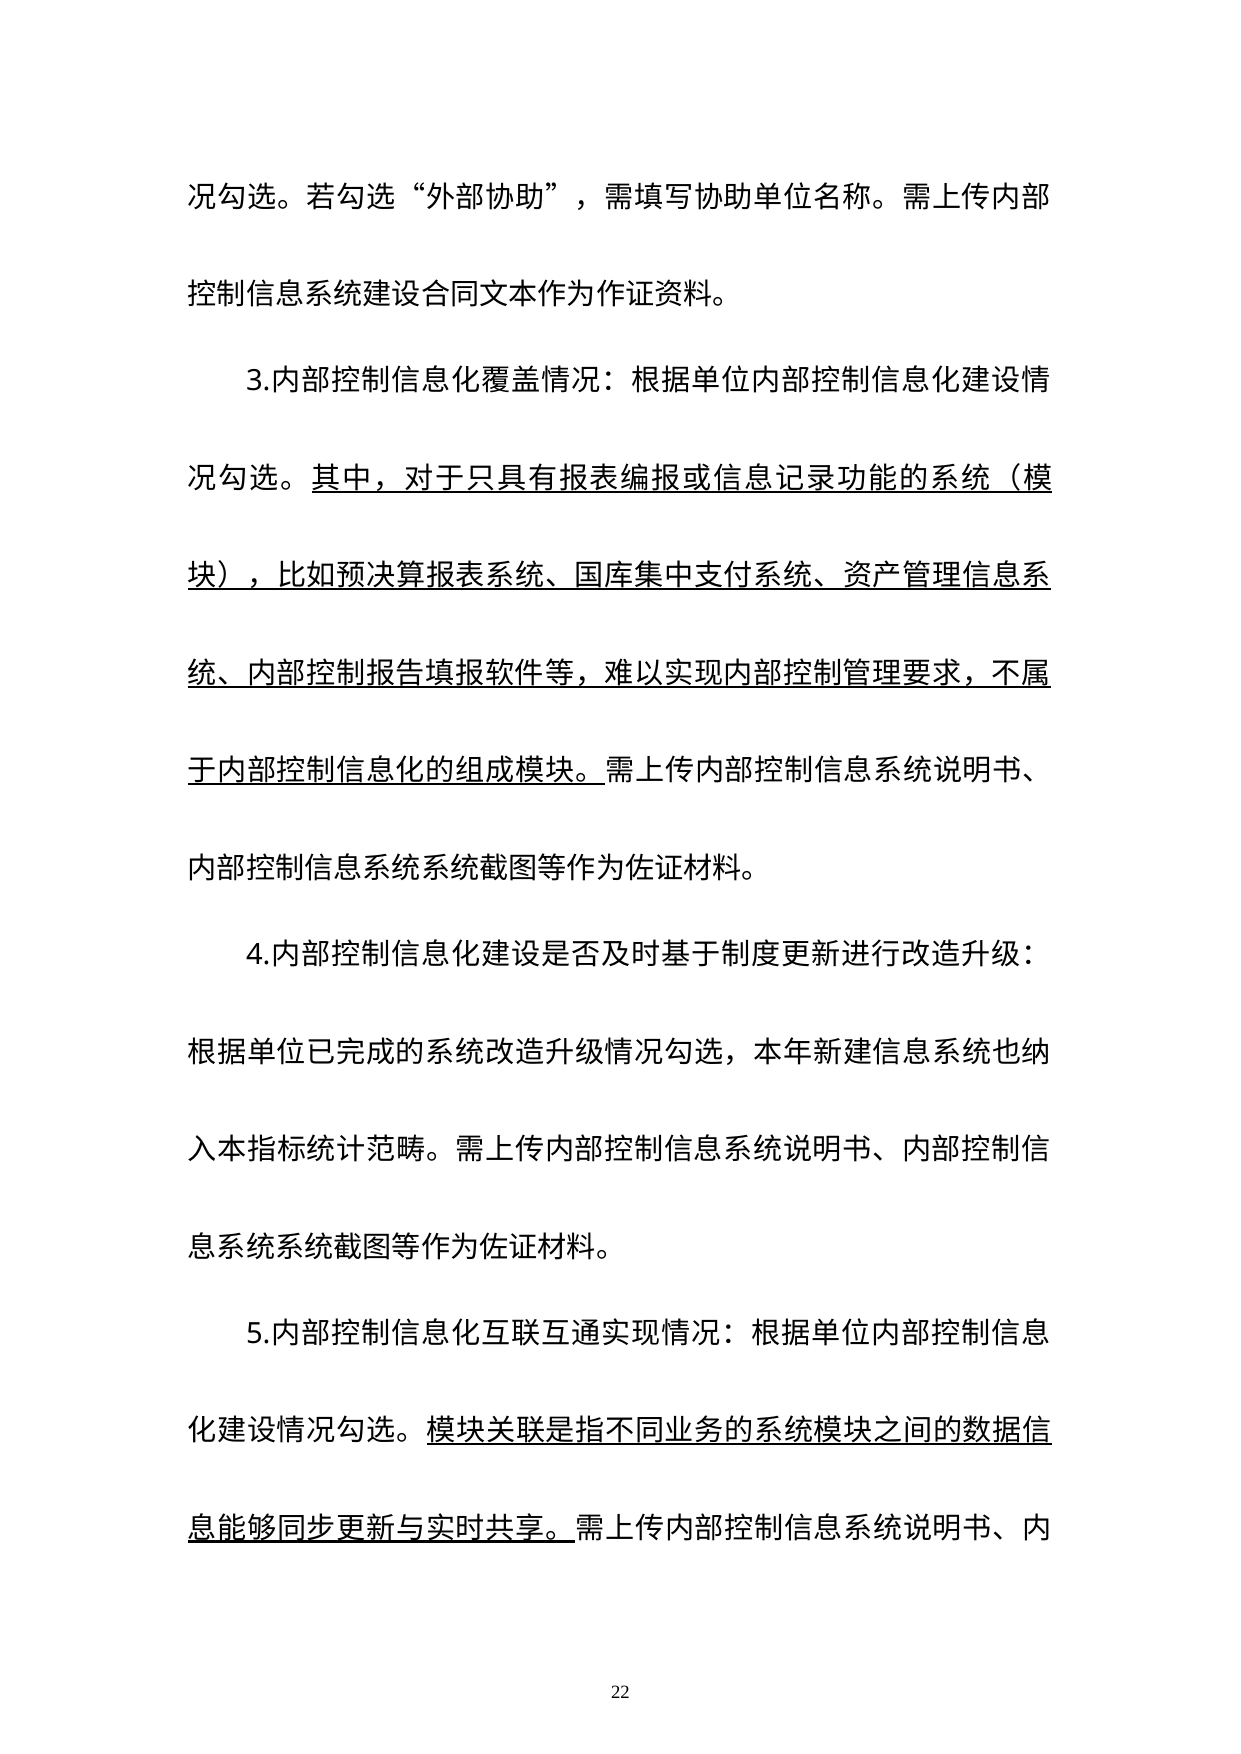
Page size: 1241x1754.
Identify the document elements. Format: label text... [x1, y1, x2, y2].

list 3.内部控制信息化覆盖情况：根据单位内部控制信息化建设情况勾选。其中，对于只具有报表编报或信息记录功能的系统（模块），比如预决算报表系统、国库集中支付系统、资产管理信息系统、内部控制报告填报软件等，难以实现内部控制管理要求，不属于内部控制信息化的组成模块。需上传内部控制信息系统说明书、内部控制信息系统系统截图等作为佐证材料。 [187, 346, 1053, 898]
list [187, 162, 1053, 324]
list 4.内部控制信息化建设是否及时基于制度更新进行改造升级：根据单位已完成的系统改造升级情况勾选，本年新建信息系统也纳入本指标统计范畴。需上传内部控制信息系统说明书、内部控制信息系统系统截图等作为佐证材料。 [187, 919, 1053, 1277]
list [187, 1298, 1053, 1558]
